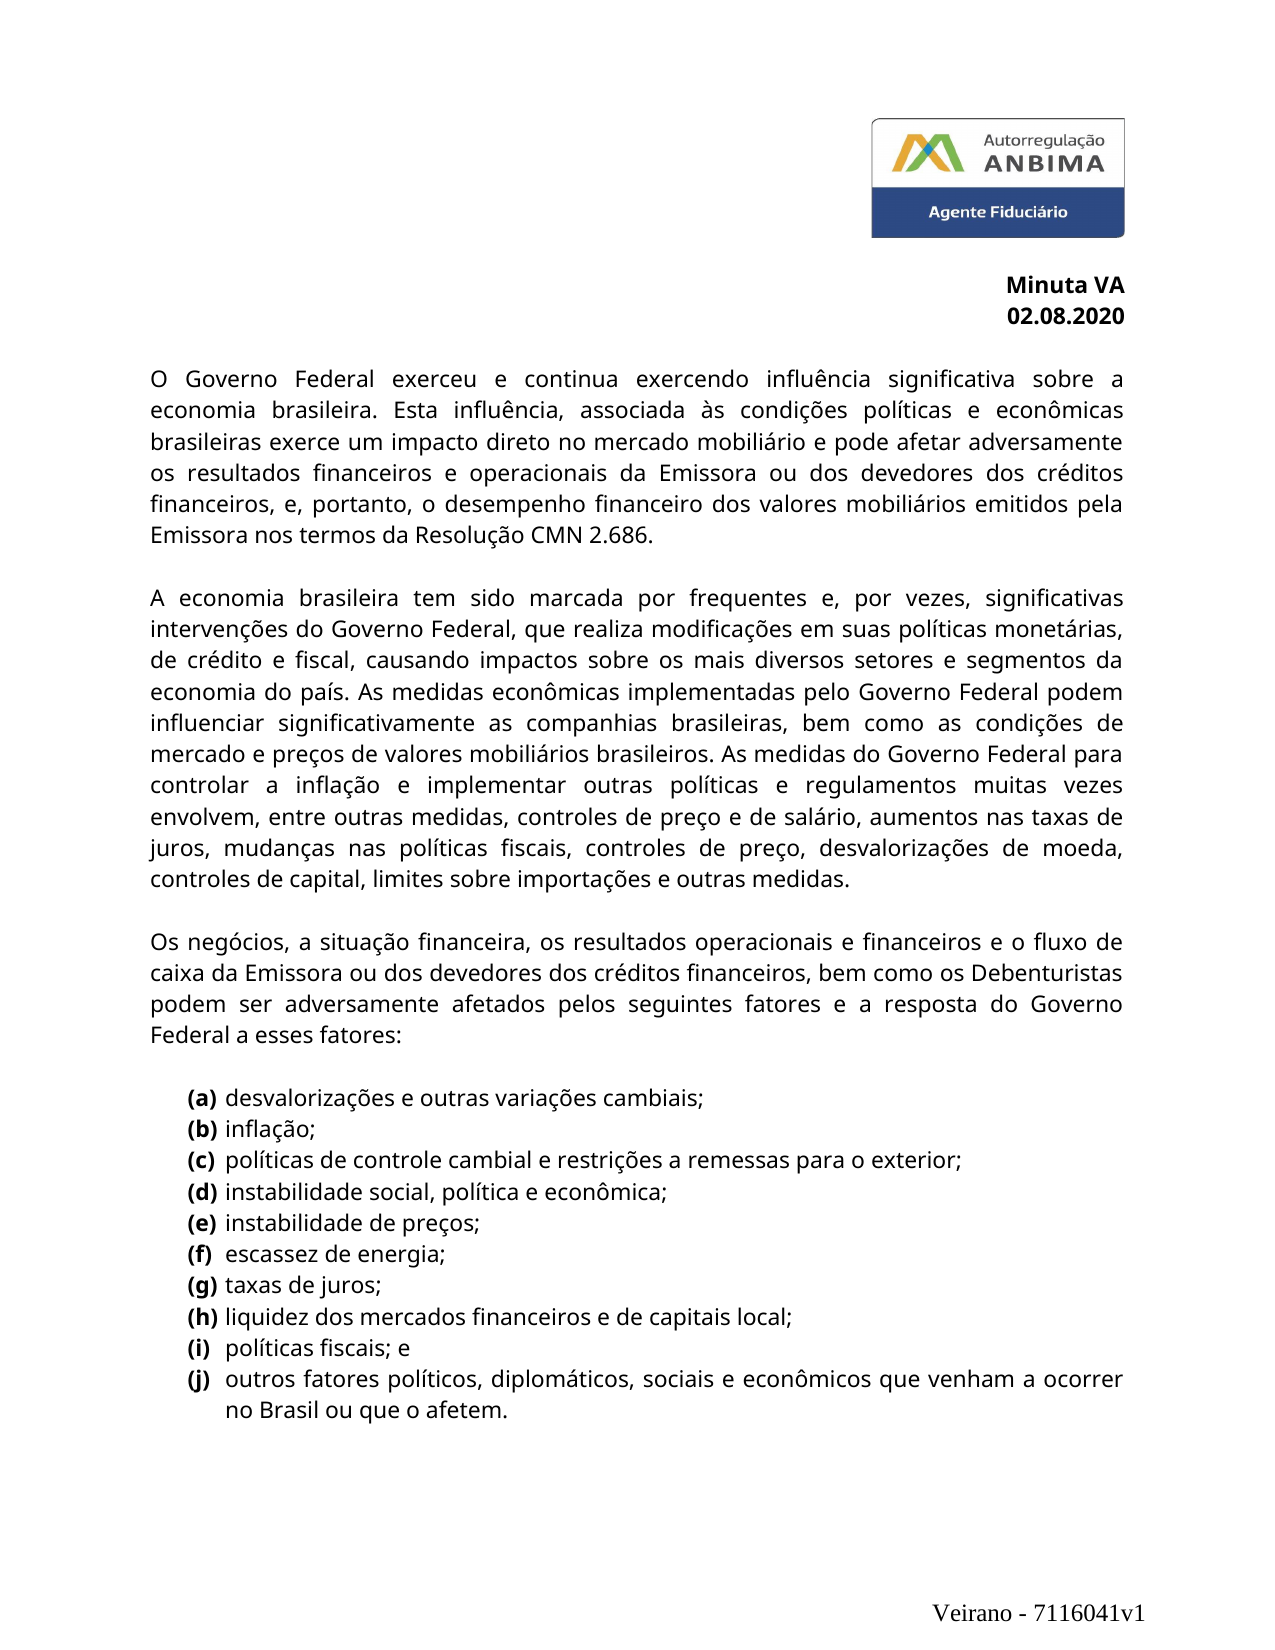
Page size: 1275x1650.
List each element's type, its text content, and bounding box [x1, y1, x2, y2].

list políticas fiscais; e [187, 1331, 1124, 1363]
list liquidez dos mercados financeiros e de capitais local; [187, 1300, 1124, 1331]
list políticas de controle cambial e restrições a remessas para o exterior; [187, 1144, 1124, 1175]
text Os negócios, a situação financeira, os resultados operacionais e financeiros e o fluxo de caixa da Emissora ou dos devedores dos créditos financeiros, bem como os Debenturistas podem ser adversamente afetados pelos seguintes fatores e a resposta do Governo Federal a esses fatores: [150, 925, 1124, 1050]
list outros fatores políticos, diplomáticos, sociais e econômicos que venham a ocorrer no Brasil ou que o afetem. [187, 1363, 1124, 1425]
text O Governo Federal exerceu e continua exercendo influência significativa sobre a economia brasileira. Esta influência, associada às condições políticas e econômicas brasileiras exerce um impacto direto no mercado mobiliário e pode afetar adversamente os resultados financeiros e operacionais da Emissora ou dos devedores dos créditos financeiros, e, portanto, o desempenho financeiro dos valores mobiliários emitidos pela Emissora nos termos da Resolução CMN 2.686. [150, 363, 1124, 550]
list instabilidade social, política e econômica; [187, 1175, 1124, 1206]
list inflação; [187, 1113, 1124, 1144]
list escassez de energia; [187, 1238, 1124, 1269]
list taxas de juros; [187, 1269, 1124, 1300]
list instabilidade de preços; [187, 1206, 1124, 1238]
text A economia brasileira tem sido marcada por frequentes e, por vezes, significativas intervenções do Governo Federal, que realiza modificações em suas políticas monetárias, de crédito e fiscal, causando impactos sobre os mais diversos setores e segmentos da economia do país. As medidas econômicas implementadas pelo Governo Federal podem influenciar significativamente as companhias brasileiras, bem como as condições de mercado e preços de valores mobiliários brasileiros. As medidas do Governo Federal para controlar a inflação e implementar outras políticas e regulamentos muitas vezes envolvem, entre outras medidas, controles de preço e de salário, aumentos nas taxas de juros, mudanças nas políticas fiscais, controles de preço, desvalorizações de moeda, controles de capital, limites sobre importações e outras medidas. [150, 581, 1124, 894]
picture [871, 118, 1125, 238]
list desvalorizações e outras variações cambiais; [187, 1081, 1124, 1113]
